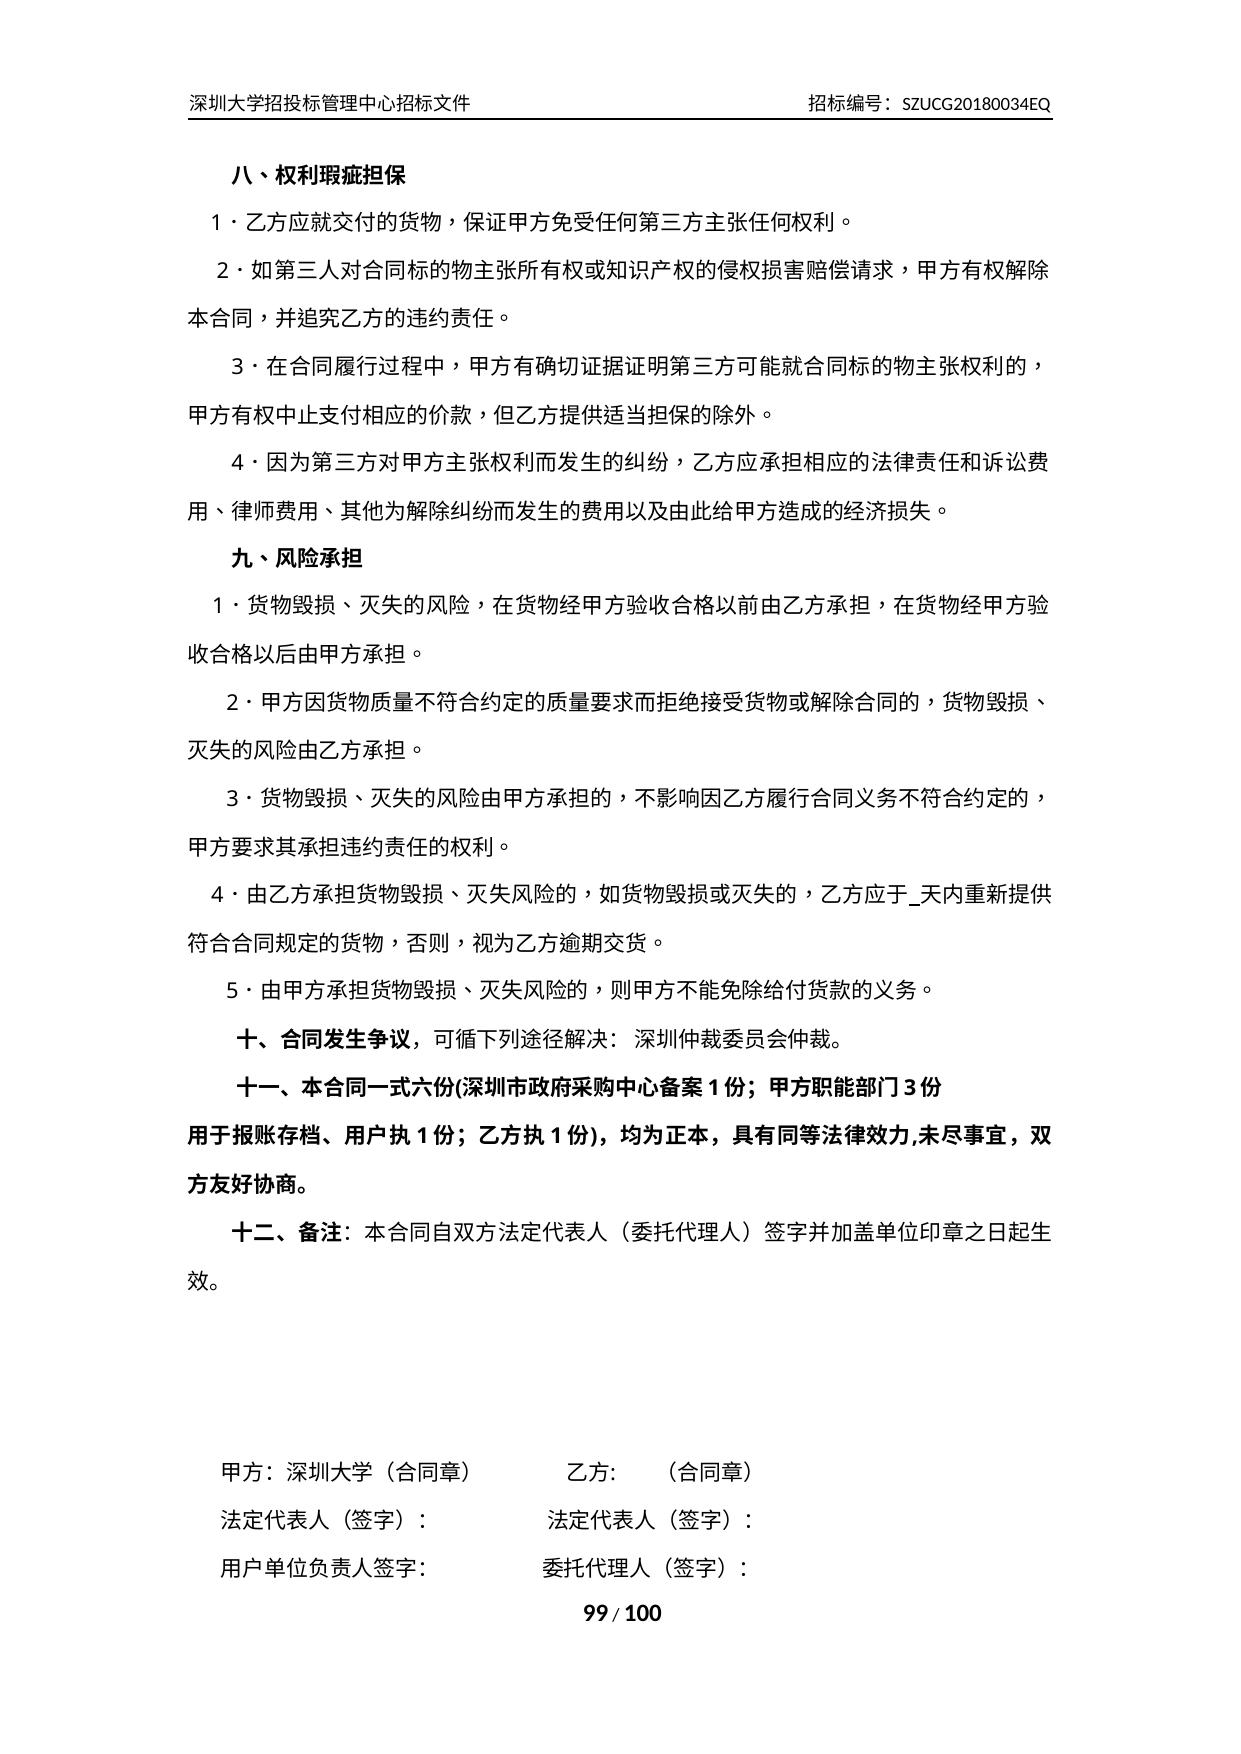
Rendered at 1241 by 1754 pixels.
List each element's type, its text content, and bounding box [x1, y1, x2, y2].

text 1．货物毁损、灭失的风险，在货物经甲方验收合格以前由乙方承担，在货物经甲方验收合格以后由甲方承担。 [187, 589, 1053, 670]
text 甲方：深圳大学（合同章） 乙方: （合同章） [187, 1454, 1053, 1487]
text 九、风险承担 [187, 542, 1053, 574]
text 4．因为第三方对甲方主张权利而发生的纠纷，乙方应承担相应的法律责任和诉讼费用、律师费用、其他为解除纠纷而发生的费用以及由此给甲方造成的经济损失。 [187, 446, 1053, 527]
text 3．货物毁损、灭失的风险由甲方承担的，不影响因乙方履行合同义务不符合约定的，甲方要求其承担违约责任的权利。 [187, 781, 1053, 863]
text 2．甲方因货物质量不符合约定的质量要求而拒绝接受货物或解除合同的，货物毁损、灭失的风险由乙方承担。 [187, 685, 1053, 767]
text 2．如第三人对合同标的物主张所有权或知识产权的侵权损害赔偿请求，甲方有权解除本合同，并追究乙方的违约责任。 [187, 253, 1053, 334]
text 3．在合同履行过程中，甲方有确切证据证明第三方可能就合同标的物主张权利的，甲方有权中止支付相应的价款，但乙方提供适当担保的除外。 [187, 349, 1053, 431]
text 用于报账存档、用户执1份；乙方执1份)，均为正本，具有同等法律效力,未尽事宜，双方友好协商。 [187, 1118, 1053, 1199]
text 法定代表人（签字）： 法定代表人（签字）： [187, 1502, 1053, 1535]
text 八、权利瑕疵担保 [187, 158, 1053, 191]
text 5．由甲方承担货物毁损、灭失风险的，则甲方不能免除给付货款的义务。 [187, 974, 1053, 1006]
text 1．乙方应就交付的货物，保证甲方免受任何第三方主张任何权利。 [187, 206, 1053, 238]
text 用户单位负责人签字： 委托代理人（签字）： [187, 1551, 1053, 1583]
text 4．由乙方承担货物毁损、灭失风险的，如货物毁损或灭失的，乙方应于 天内重新提供符合合同规定的货物，否则，视为乙方逾期交货。 [187, 878, 1053, 959]
text 十二、备注：本合同自双方法定代表人（委托代理人）签字并加盖单位印章之日起生效。 [187, 1215, 1053, 1296]
text 十、合同发生争议，可循下列途径解决： 深圳仲裁委员会仲裁。 [236, 1021, 1053, 1054]
text 十一、本合同一式六份(深圳市政府采购中心备案1份；甲方职能部门3份 [236, 1069, 1053, 1102]
